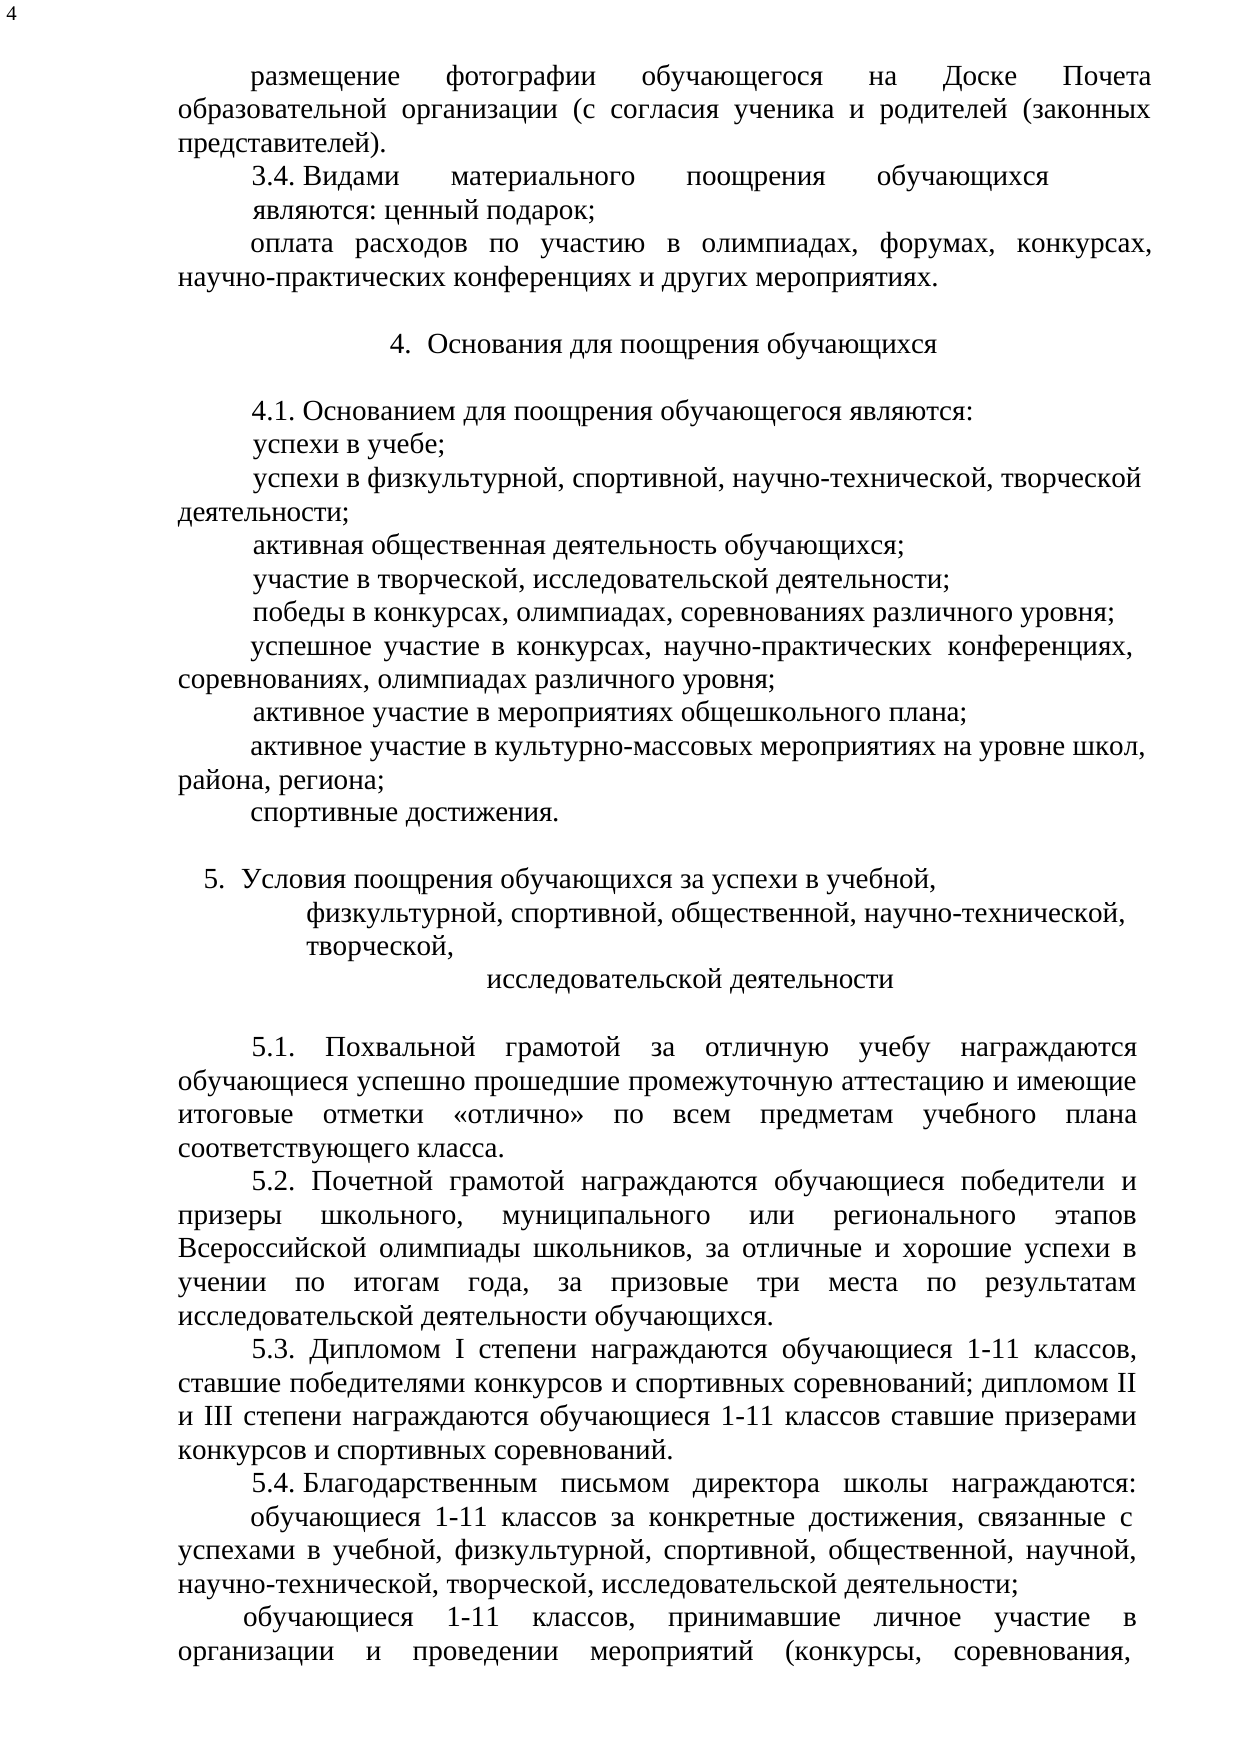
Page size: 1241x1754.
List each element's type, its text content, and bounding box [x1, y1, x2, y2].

text оплата расходов по участию в олимпиадах, форумах, конкурсах, научно-практических конференциях и других мероприятиях. [178, 225, 1153, 292]
text успехи в физкультурной, спортивной, научно-технической, творческой деятельности; [178, 460, 1152, 527]
text обучающиеся 1-11 классов, принимавшие личное участие в организации и проведении мероприятий (конкурсы, соревнования, [178, 1599, 1137, 1667]
list Почетной грамотой награждаются обучающиеся победители и призеры школьного, муниципального или регионального этапов Всероссийской олимпиады школьников, за отличные и хорошие успехи в учении по итогам года, за призовые три места по результатам исследовательской деятельности обучающихся. [178, 1163, 1138, 1331]
list Условия поощрения обучающихся за успехи в учебной, физкультурной, спортивной, общественной, научно-технической, творческой, [203, 861, 1141, 962]
text размещение фотографии обучающегося на Доске Почета образовательной организации (с согласия ученика и родителей (законных представителей). [178, 58, 1152, 158]
list Видами материального поощрения обучающихся являются: ценный подарок; [251, 158, 1049, 225]
text соревнованиях, олимпиадах различного уровня; [178, 661, 1181, 695]
text активное участие в культурно-массовых мероприятиях на уровне школ, района, региона; [178, 728, 1152, 796]
text победы в конкурсах, олимпиадах, соревнованиях различного уровня; успешное участие в конкурсах, научно-практических конференциях, [250, 594, 1152, 661]
list Основанием для поощрения обучающегося являются: успехи в учебе; [251, 393, 974, 460]
text успехами в учебной, физкультурной, спортивной, общественной, научной, научно-технической, творческой, исследовательской деятельности; [178, 1532, 1137, 1599]
text активная общественная деятельность обучающихся; участие в творческой, исследовательской деятельности; [253, 527, 999, 594]
text спортивные достижения. [250, 796, 1181, 828]
list Основания для поощрения обучающихся [389, 326, 1181, 359]
list Дипломом I степени награждаются обучающиеся 1-11 классов, ставшие победителями конкурсов и спортивных соревнований; дипломом II и III степени награждаются обучающиеся 1-11 классов ставшие призерами конкурсов и спортивных соревнований. [178, 1331, 1138, 1465]
text активное участие в мероприятиях общешкольного плана; [253, 695, 1181, 728]
list Похвальной грамотой за отличную учебу награждаются обучающиеся успешно прошедшие промежуточную аттестацию и имеющие итоговые отметки «отлично» по всем предметам учебного плана соответствующего класса. [178, 1029, 1138, 1163]
text исследовательской деятельности [486, 962, 1181, 996]
list Благодарственным письмом директора школы награждаются: обучающиеся 1-11 классов за конкретные достижения, связанные с [250, 1465, 1137, 1532]
